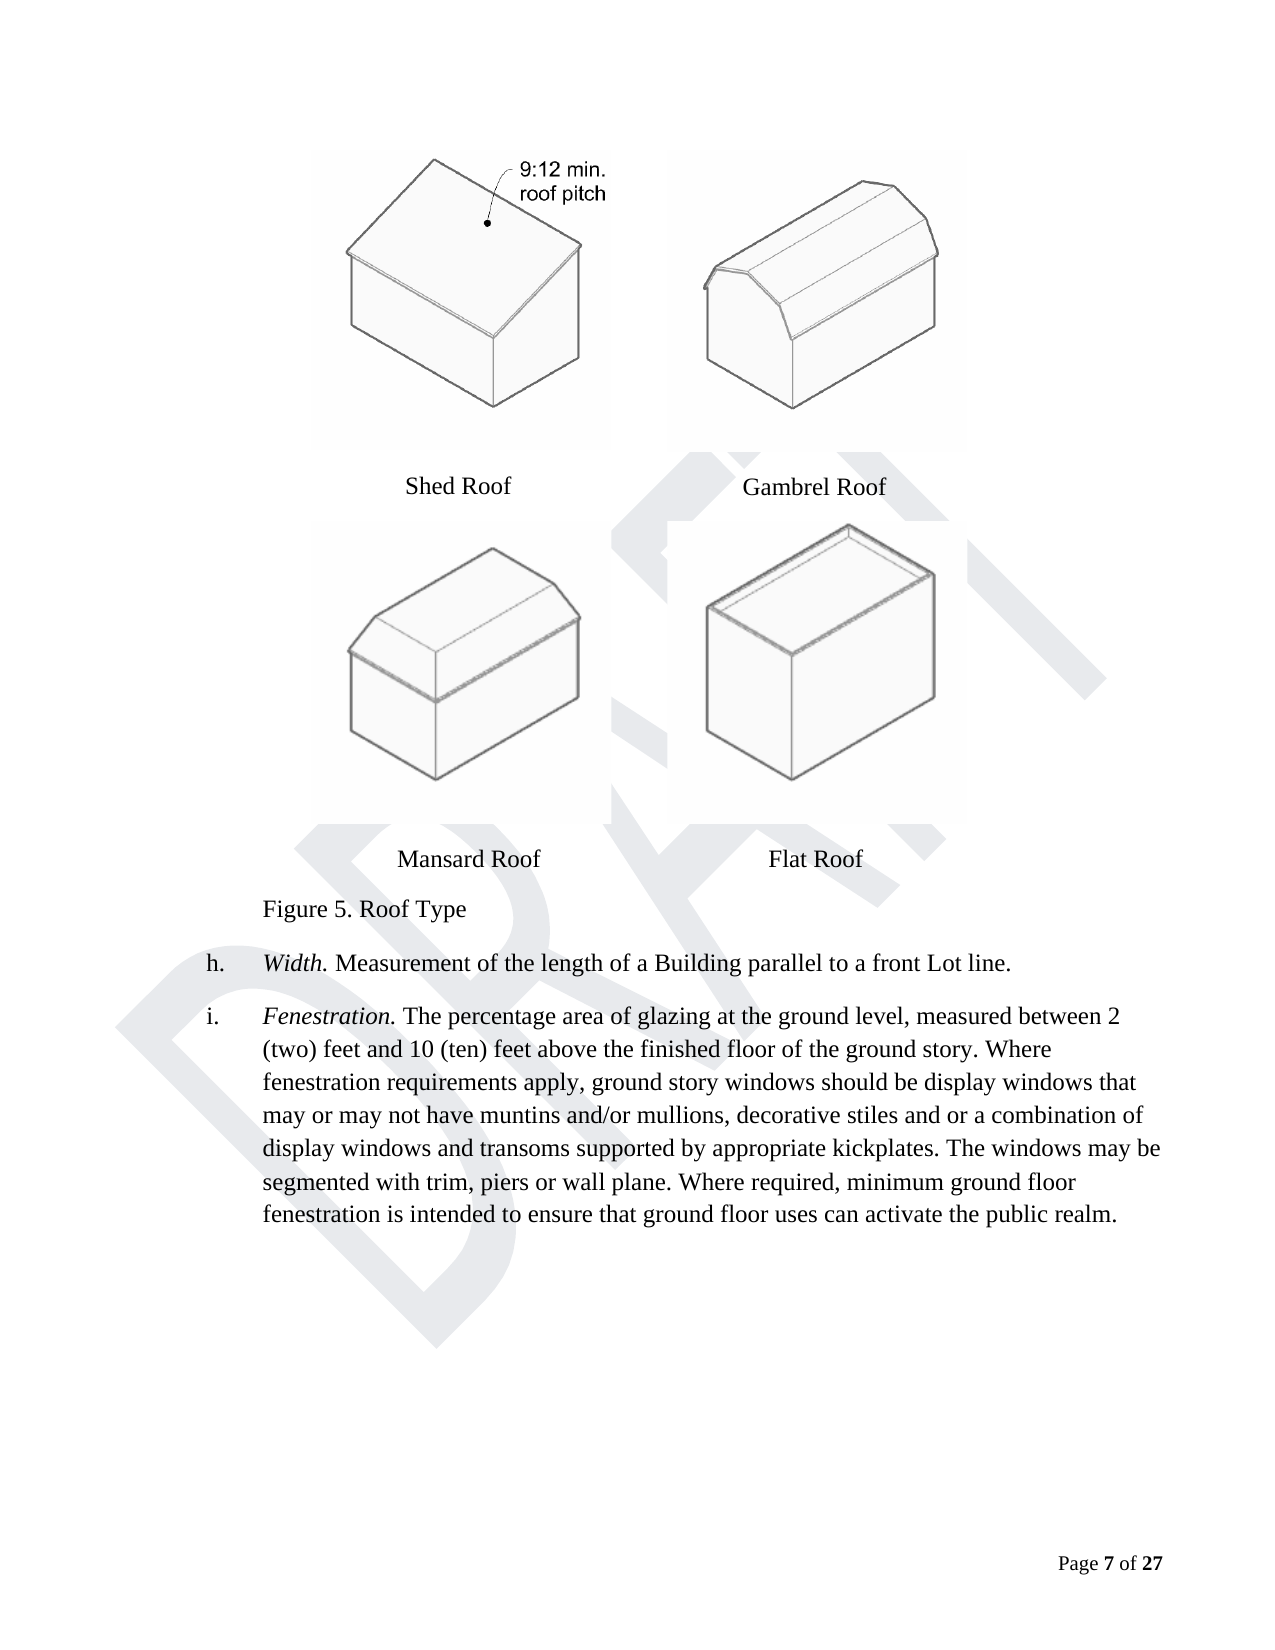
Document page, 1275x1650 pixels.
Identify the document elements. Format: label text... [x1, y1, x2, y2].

picture [667, 521, 968, 824]
list Width. Measurement of the length of a Building parallel to a front Lot line. [206, 948, 1162, 976]
picture [667, 150, 968, 452]
table_cell Shed Roof [300, 150, 637, 522]
table_cell Flat Roof [638, 522, 975, 894]
text Figure 5. Roof Type [112, 894, 1162, 922]
table_cell Mansard Roof [300, 522, 637, 894]
picture [311, 521, 612, 824]
list Fenestration. The percentage area of glazing at the ground level, measured between 2 (two) feet and 10 (ten) feet above the finished floor of the ground story. Where fenestration requirements apply, ground story windows should be display windows that may or may not have muntins and/or mullions, decorative stiles and or a combination of display windows and transoms supported by appropriate kickplates. The windows may be segmented with trim, piers or wall plane. Where required, minimum ground floor fenestration is intended to ensure that ground floor uses can activate the public realm. [206, 1001, 1162, 1228]
table_cell Gambrel Roof [638, 150, 975, 522]
picture [311, 150, 612, 450]
